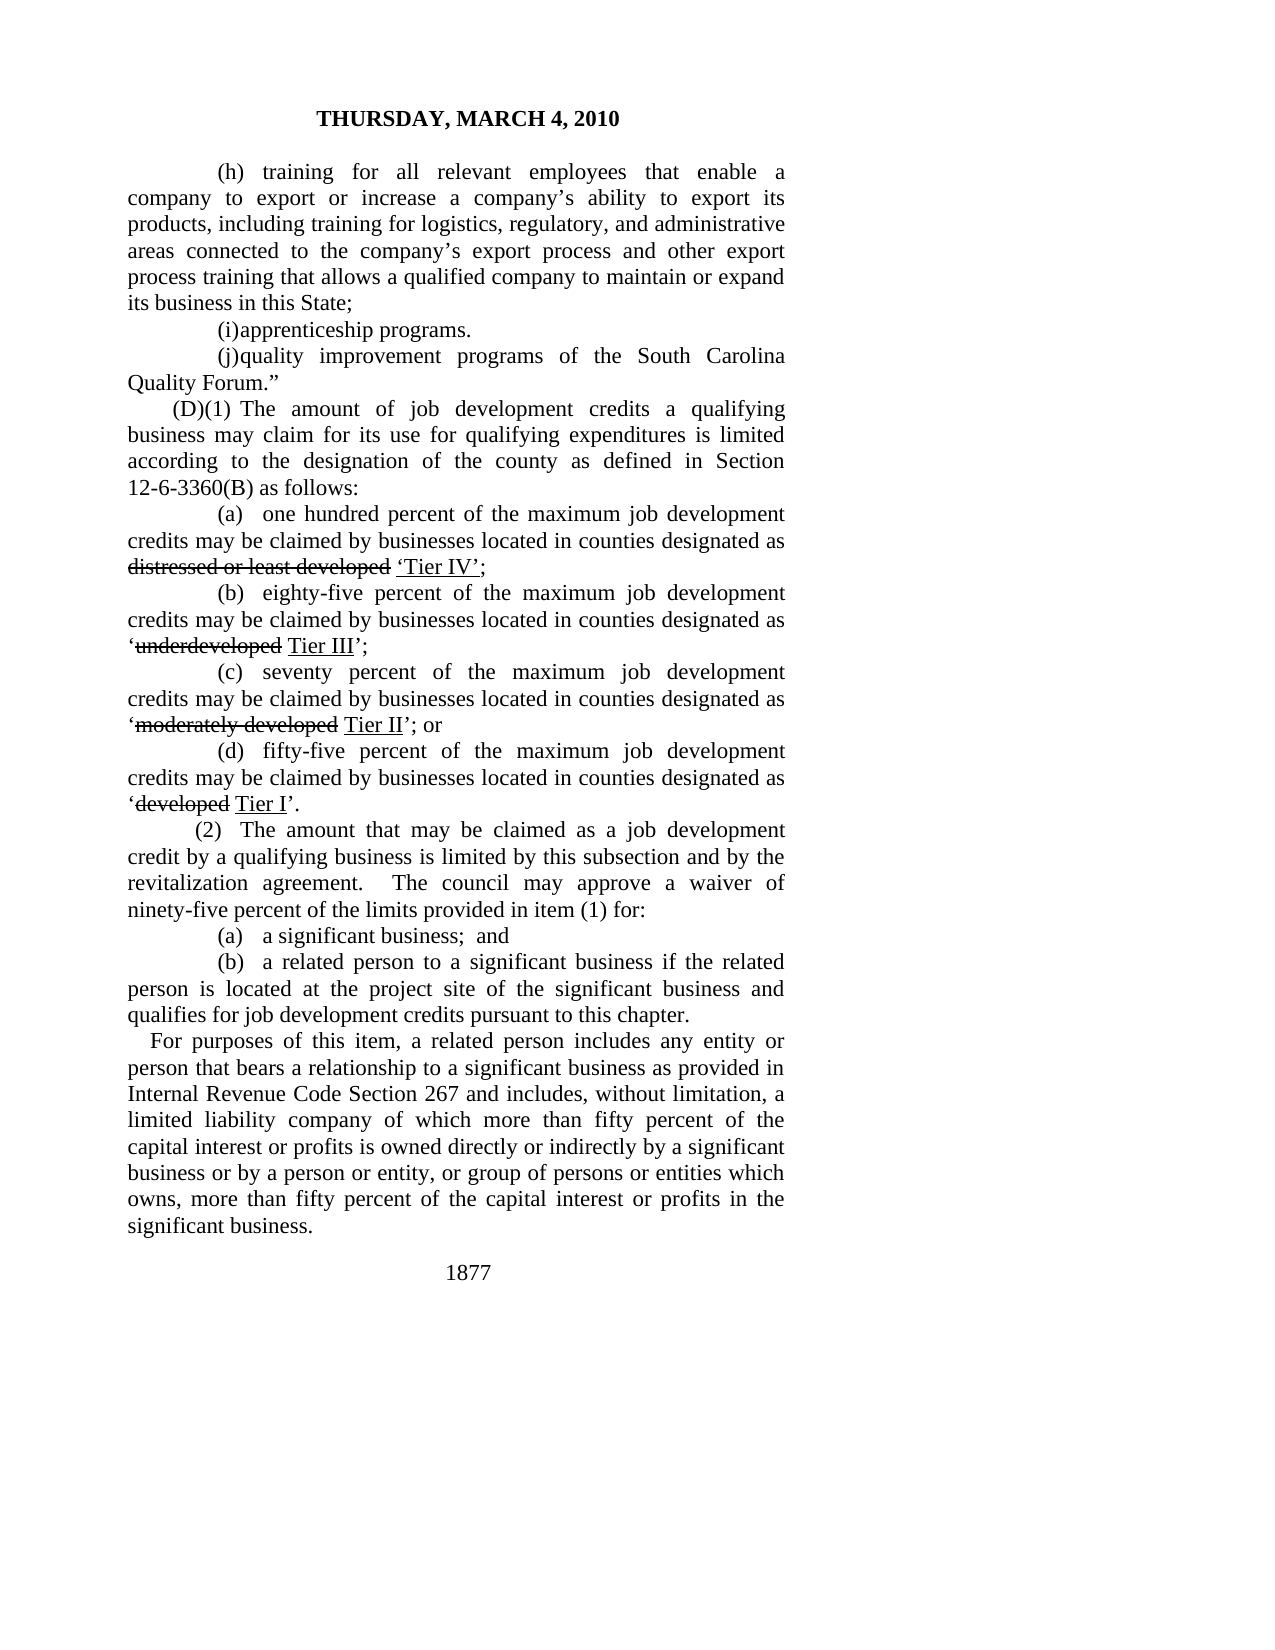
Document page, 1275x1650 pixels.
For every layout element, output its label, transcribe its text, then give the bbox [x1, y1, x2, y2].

text (b) eighty-five percent of the maximum job development credits may be claimed by businesses located in counties designated as ‘underdeveloped Tier III’; [127, 579, 786, 658]
text (c) seventy percent of the maximum job development credits may be claimed by businesses located in counties designated as ‘moderately developed Tier II’; or [127, 658, 786, 737]
text (j) quality improvement programs of the South Carolina Quality Forum.” [127, 342, 786, 395]
text (2) The amount that may be claimed as a job development credit by a qualifying business is limited by this subsection and by the revitalization agreement. The council may approve a waiver of ninety-five percent of the limits provided in item (1) for: [127, 817, 786, 922]
text (a) one hundred percent of the maximum job development credits may be claimed by businesses located in counties designated as distressed or least developed ‘Tier IV’; [127, 500, 786, 579]
text (D)(1) The amount of job development credits a qualifying business may claim for its use for qualifying expenditures is limited according to the designation of the county as defined in Section 12-6-3360(B) as follows: [127, 395, 786, 500]
text (d) fifty-five percent of the maximum job development credits may be claimed by businesses located in counties designated as ‘developed Tier I’. [127, 737, 786, 817]
text (a) a significant business; and [127, 922, 786, 948]
text For purposes of this item, a related person includes any entity or person that bears a relationship to a significant business as provided in Internal Revenue Code Section 267 and includes, without limitation, a limited liability company of which more than fifty percent of the capital interest or profits is owned directly or indirectly by a significant business or by a person or entity, or group of persons or entities which owns, more than fifty percent of the capital interest or profits in the significant business. [127, 1027, 786, 1238]
text (h) training for all relevant employees that enable a company to export or increase a company’s ability to export its products, including training for logistics, regulatory, and administrative areas connected to the company’s export process and other export process training that allows a qualified company to maintain or expand its business in this State; [127, 158, 786, 316]
text (b) a related person to a significant business if the related person is located at the project site of the significant business and qualifies for job development credits pursuant to this chapter. [127, 948, 786, 1027]
text (i) apprenticeship programs. [127, 316, 786, 342]
